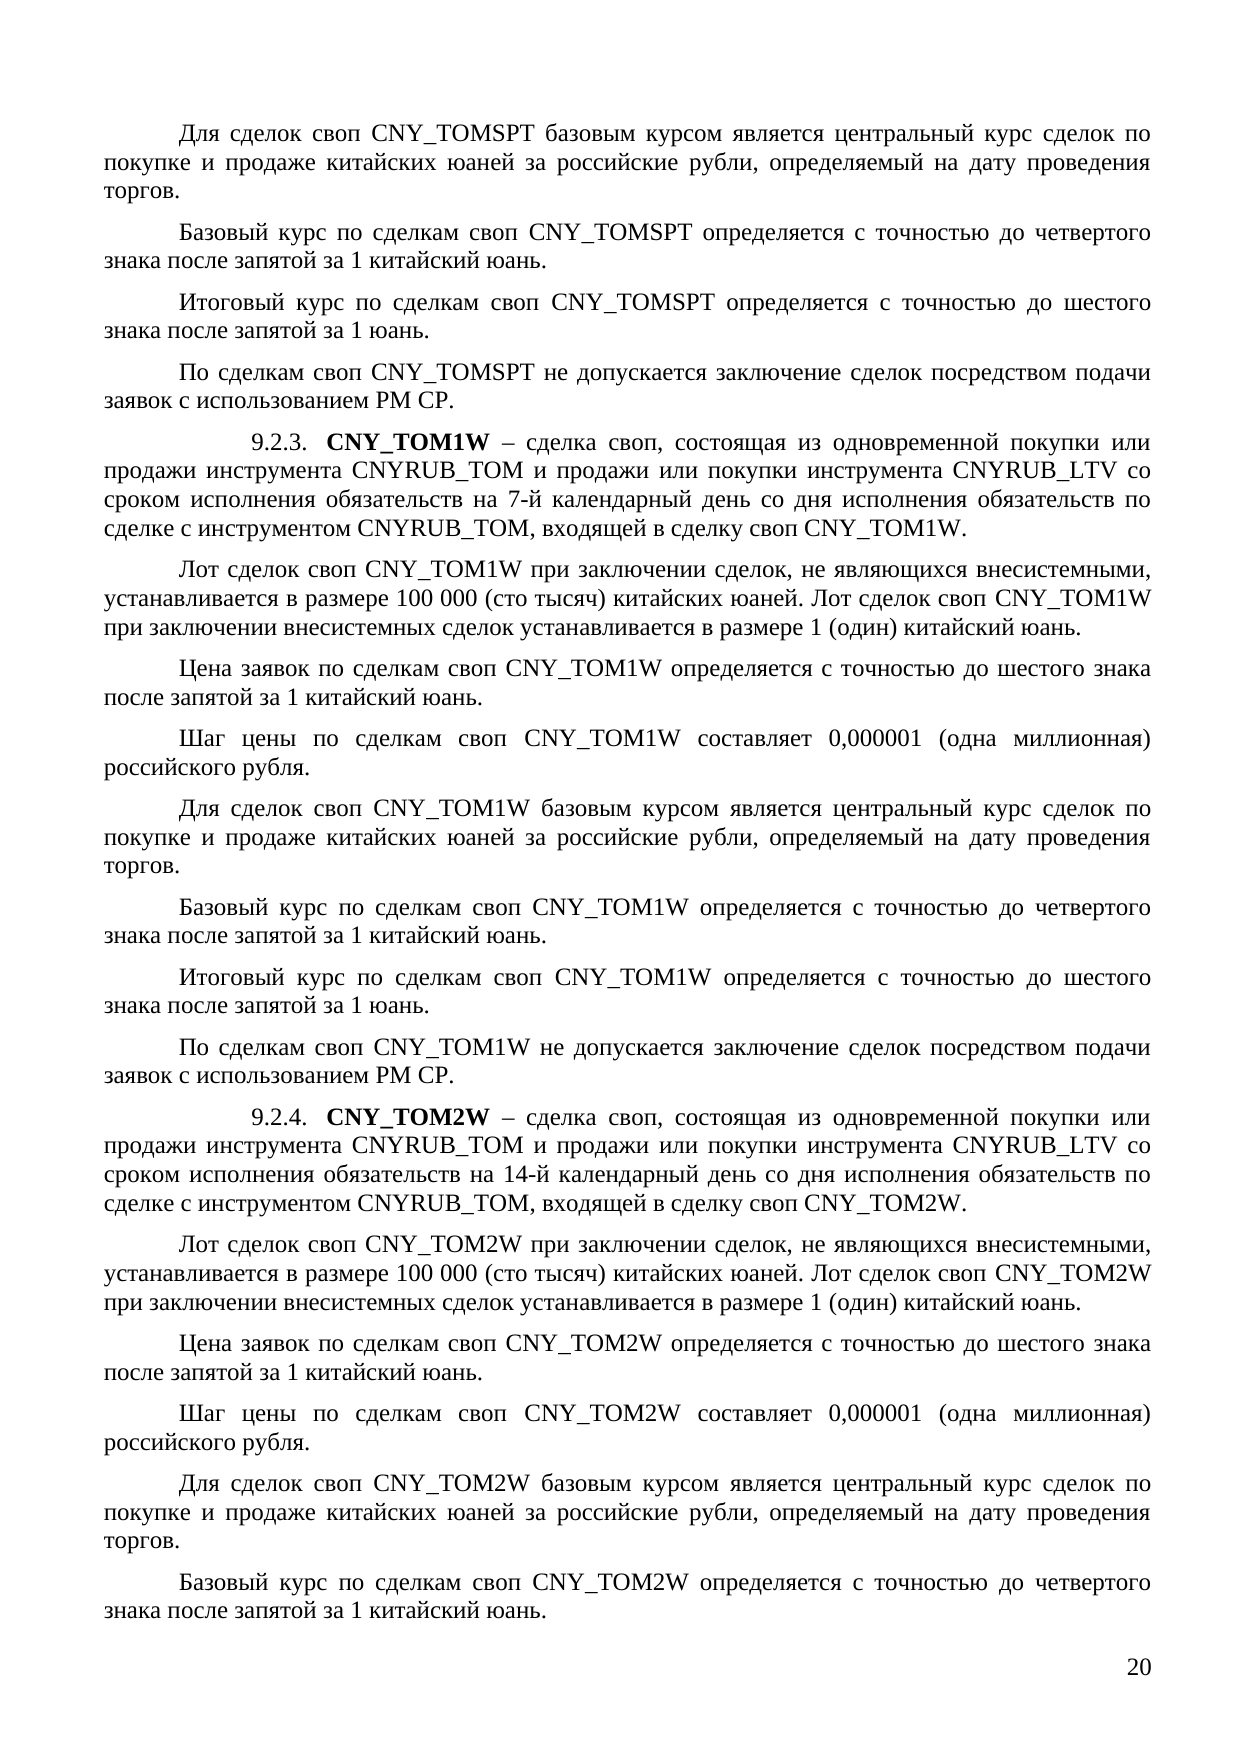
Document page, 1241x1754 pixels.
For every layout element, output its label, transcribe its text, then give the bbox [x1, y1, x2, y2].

text Для сделок своп CNY_TOM2W базовым курсом является центральный курс сделок по покупке и продаже китайских юаней за российские рубли, определяемый на дату проведения торгов. [103, 1468, 1152, 1554]
text Итоговый курс по сделкам своп CNY_TOM1W определяется с точностью до шестого знака после запятой за 1 юань. [103, 962, 1152, 1019]
text Для сделок своп CNY_TOMSPT базовым курсом является центральный курс сделок по покупке и продаже китайских юаней за российские рубли, определяемый на дату проведения торгов. [103, 118, 1152, 204]
text Базовый курс по сделкам своп CNY_TOMSPT определяется с точностью до четвертого знака после запятой за 1 китайский юань. [103, 217, 1152, 274]
text Лот сделок своп CNY_TOM2W при заключении сделок, не являющихся внесистемными, устанавливается в размере 100 000 (сто тысяч) китайских юаней. Лот сделок своп CNY_TOM2W при заключении внесистемных сделок устанавливается в размере 1 (один) китайский юань. [103, 1229, 1152, 1316]
text Лот сделок своп CNY_TOM1W при заключении сделок, не являющихся внесистемными, устанавливается в размере 100 000 (сто тысяч) китайских юаней. Лот сделок своп CNY_TOM1W при заключении внесистемных сделок устанавливается в размере 1 (один) китайский юань. [103, 554, 1152, 641]
text По сделкам своп CNY_TOM1W не допускается заключение сделок посредством подачи заявок с использованием РМ СР. [103, 1032, 1152, 1089]
text Для сделок своп CNY_TOM1W базовым курсом является центральный курс сделок по покупке и продаже китайских юаней за российские рубли, определяемый на дату проведения торгов. [103, 793, 1152, 879]
text Базовый курс по сделкам своп CNY_TOM1W определяется с точностью до четвертого знака после запятой за 1 китайский юань. [103, 892, 1152, 949]
text Цена заявок по сделкам своп CNY_TOM2W определяется с точностью до шестого знака после запятой за 1 китайский юань. [103, 1328, 1152, 1386]
text Итоговый курс по сделкам своп CNY_TOMSPT определяется с точностью до шестого знака после запятой за 1 юань. [103, 287, 1152, 344]
list CNY_TOM2W – сделка своп, состоящая из одновременной покупки или продажи инструмента CNYRUB_TOM и продажи или покупки инструмента CNYRUB_LTV со сроком исполнения обязательств на 14-й календарный день со дня исполнения обязательств по сделке c инструментом CNYRUB_TOM, входящей в сделку своп CNY_TOM2W. [103, 1102, 1152, 1217]
text Шаг цены по сделкам своп CNY_TOM2W составляет 0,000001 (одна миллионная) российского рубля. [103, 1398, 1152, 1456]
text Шаг цены по сделкам своп CNY_TOM1W составляет 0,000001 (одна миллионная) российского рубля. [103, 723, 1152, 781]
text По сделкам своп CNY_TOMSPT не допускается заключение сделок посредством подачи заявок с использованием РМ СР. [103, 357, 1152, 414]
list CNY_TOM1W – сделка своп, состоящая из одновременной покупки или продажи инструмента CNYRUB_TOM и продажи или покупки инструмента CNYRUB_LTV со сроком исполнения обязательств на 7-й календарный день со дня исполнения обязательств по сделке c инструментом CNYRUB_TOM, входящей в сделку своп CNY_TOM1W. [103, 427, 1152, 542]
text Базовый курс по сделкам своп CNY_TOM2W определяется с точностью до четвертого знака после запятой за 1 китайский юань. [103, 1567, 1152, 1624]
text Цена заявок по сделкам своп CNY_TOM1W определяется с точностью до шестого знака после запятой за 1 китайский юань. [103, 653, 1152, 711]
